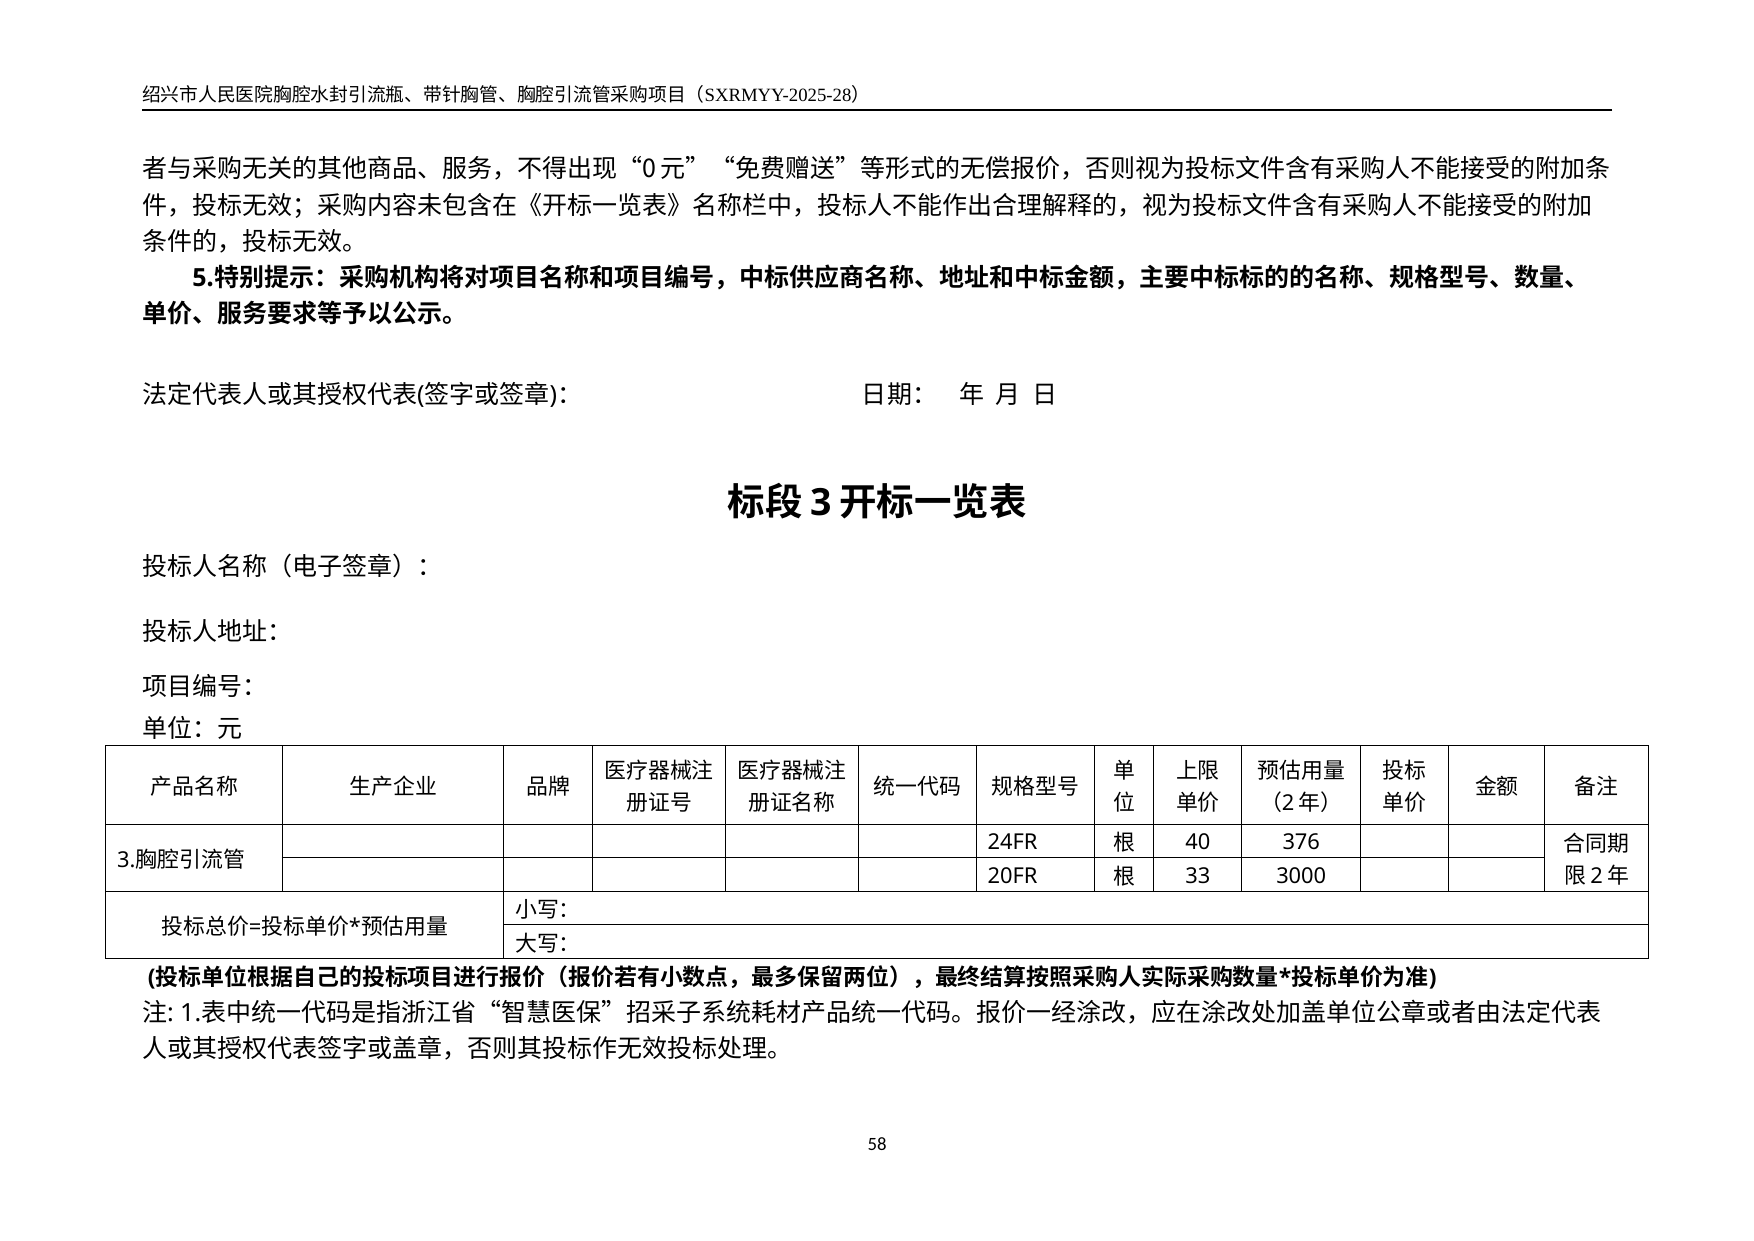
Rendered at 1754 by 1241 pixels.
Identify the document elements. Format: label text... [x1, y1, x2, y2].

table_cell 376 [1242, 825, 1360, 857]
table_cell 根 [1095, 858, 1153, 891]
table_header 上限 单价 [1154, 746, 1241, 824]
table_cell 40 [1154, 825, 1241, 857]
table_cell [283, 858, 503, 891]
table_cell 24FR [977, 825, 1094, 857]
text (投标单位根据自己的投标项目进行报价（报价若有小数点，最多保留两位），最终结算按照采购人实际采购数量*投标单价为准) [142, 959, 1612, 992]
table_header 医疗器械注册证号 [593, 746, 725, 824]
text 单位：元 [142, 704, 1612, 745]
table_cell [593, 825, 725, 857]
table_cell [1361, 858, 1448, 891]
table_cell 3000 [1242, 858, 1360, 891]
table_header 单位 [1095, 746, 1153, 824]
table_header 金额 [1449, 746, 1544, 824]
table_header 统一代码 [859, 746, 976, 824]
text 注: 1.表中统一代码是指浙江省“智慧医保”招采子系统耗材产品统一代码。报价一经涂改，应在涂改处加盖单位公章或者由法定代表人或其授权代表签字或盖章，否则其投标作无效投标处理。 [142, 992, 1612, 1065]
table_header 产品名称 [106, 746, 282, 824]
table_cell [1361, 825, 1448, 857]
text 5.特别提示：采购机构将对项目名称和项目编号，中标供应商名称、地址和中标金额，主要中标标的的名称、规格型号、数量、单价、服务要求等予以公示。 [142, 258, 1612, 330]
table_cell [283, 825, 503, 857]
table_cell [504, 825, 592, 857]
table_cell [726, 825, 858, 857]
table_cell 投标总价=投标单价*预估用量 [106, 892, 503, 958]
table_cell [859, 825, 976, 857]
text 投标人地址： [142, 597, 1612, 662]
table_header 备注 [1545, 746, 1648, 824]
text 项目编号： [142, 662, 1612, 704]
table_header 医疗器械注册证名称 [726, 746, 858, 824]
table_cell [1449, 825, 1544, 857]
table_cell [859, 858, 976, 891]
table_header 预估用量 （2年） [1242, 746, 1360, 824]
table_header 品牌 [504, 746, 592, 824]
table_cell [504, 858, 592, 891]
table_cell 合同期限2年 [1545, 825, 1648, 891]
table_cell 20FR [977, 858, 1094, 891]
table_cell 3.胸腔引流管 [106, 825, 282, 891]
text 法定代表人或其授权代表(签字或签章)： 日期： 年 月 日 [142, 374, 1612, 411]
table_cell 小写： [504, 892, 1648, 924]
table_cell [726, 858, 858, 891]
table_cell [593, 858, 725, 891]
table_cell 大写： [504, 925, 1648, 958]
text 标段3开标一览表 [142, 472, 1612, 527]
table_cell 33 [1154, 858, 1241, 891]
table_cell [1449, 858, 1544, 891]
table_header 生产企业 [283, 746, 503, 824]
text 投标人名称（电子签章）： [142, 532, 1612, 597]
table_cell 根 [1095, 825, 1153, 857]
table_header 规格型号 [977, 746, 1094, 824]
table_header 投标 单价 [1361, 746, 1448, 824]
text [142, 149, 1612, 258]
